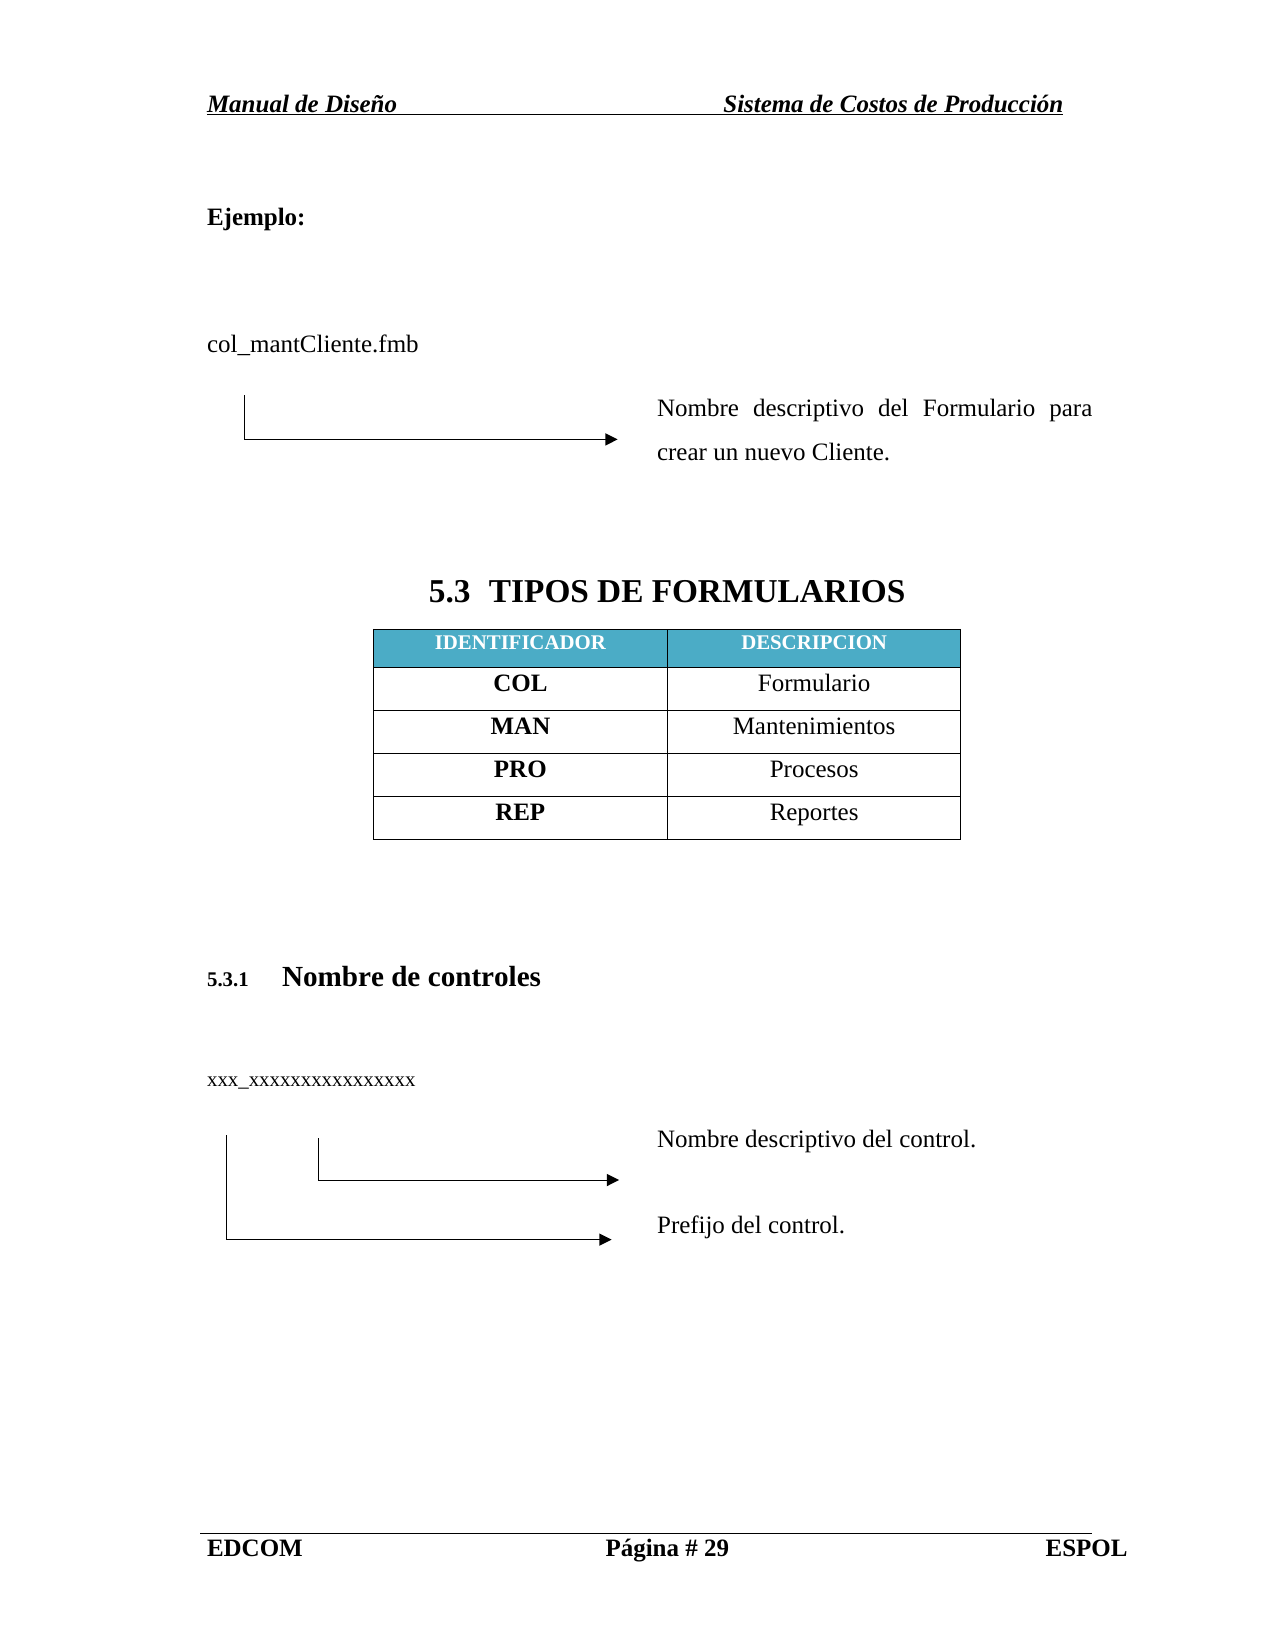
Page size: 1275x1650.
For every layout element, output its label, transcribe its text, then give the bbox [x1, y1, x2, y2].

subtitle Nombre de controles [207, 959, 1127, 993]
text xxx_xxxxxxxxxxxxxxxx [207, 1067, 1127, 1091]
table_cell MAN [374, 711, 667, 753]
table_cell Reportes [668, 797, 960, 839]
table_header Nombre descriptivo del Formulario para crear un nuevo Cliente. [650, 394, 1100, 478]
table_header [200, 394, 649, 478]
table_cell REP [374, 797, 667, 839]
table_header IDENTIFICADOR [374, 630, 667, 667]
subtitle TIPOS DE FORMULARIOS [207, 571, 1127, 610]
table_cell COL [374, 668, 667, 710]
table_header DESCRIPCION [668, 630, 960, 667]
table_cell Mantenimientos [668, 711, 960, 753]
table_cell Procesos [668, 754, 960, 796]
table_cell PRO [374, 754, 667, 796]
table_header [200, 1124, 649, 1252]
text Ejemplo: [207, 202, 1127, 230]
text col_mantCliente.fmb [207, 329, 1127, 358]
table_header Nombre descriptivo del control. Prefijo del control. [650, 1124, 1100, 1252]
table_cell Formulario [668, 668, 960, 710]
